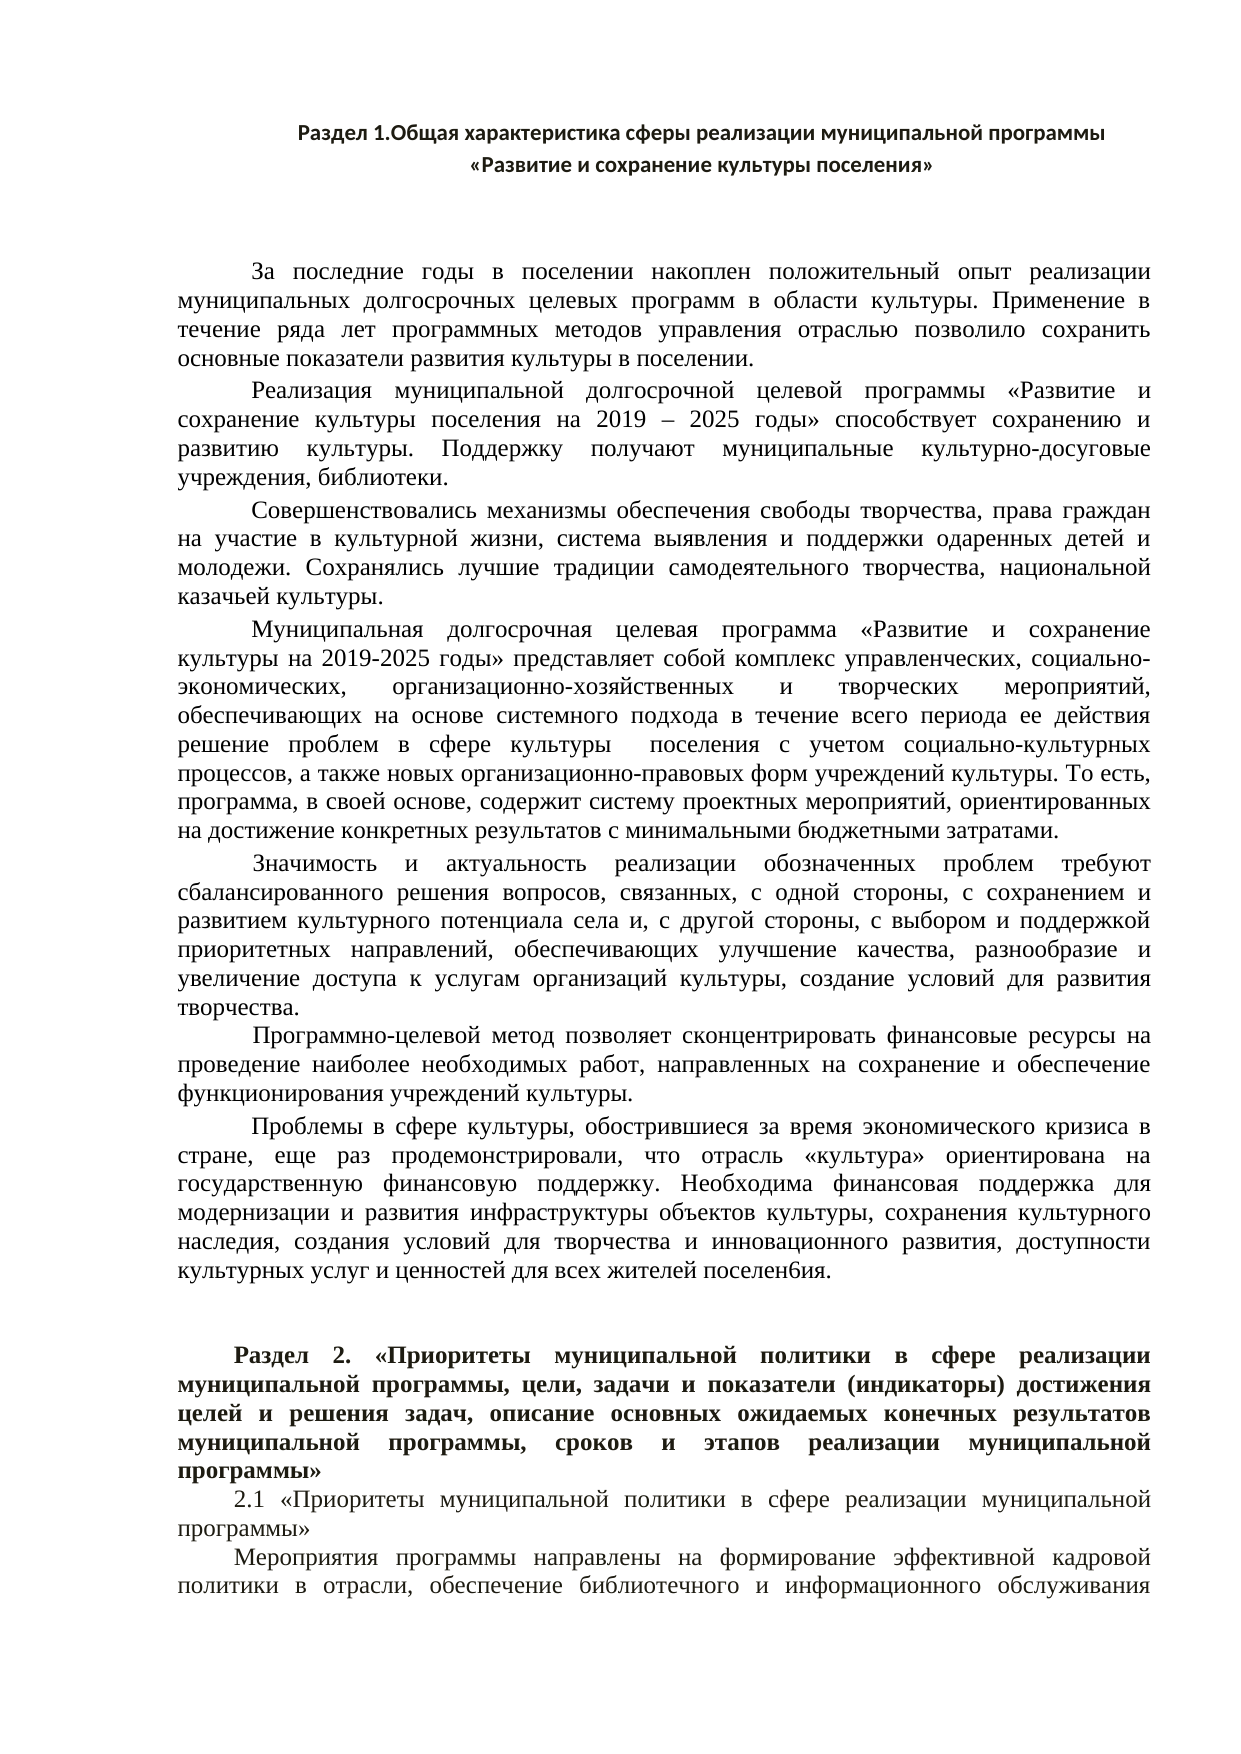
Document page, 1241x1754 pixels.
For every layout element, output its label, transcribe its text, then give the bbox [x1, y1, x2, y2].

text За последние годы в поселении накоплен положительный опыт реализации муниципальных долгосрочных целевых программ в области культуры. Применение в течение ряда лет программных методов управления отраслью позволило сохранить основные показатели развития культуры в поселении. [177, 256, 1152, 371]
text Муниципальная долгосрочная целевая программа «Развитие и сохранение культуры на 2019-2025 годы» представляет собой комплекс управленческих, социально-экономических, организационно-хозяйственных и творческих мероприятий, обеспечивающих на основе системного подхода в течение всего периода ее действия решение проблем в сфере культуры поселения с учетом социально-культурных процессов, а также новых организационно-правовых форм учреждений культуры. То есть, программа, в своей основе, содержит систему проектных мероприятий, ориентированных на достижение конкретных результатов с минимальными бюджетными затратами. [177, 614, 1152, 844]
text 2.1 «Приоритеты муниципальной политики в сфере реализации муниципальной программы» [177, 1484, 1152, 1542]
text Реализация муниципальной долгосрочной целевой программы «Развитие и сохранение культуры поселения на 2019 – 2025 годы» способствует сохранению и развитию культуры. Поддержку получают муниципальные культурно-досуговые учреждения, библиотеки. [177, 376, 1152, 491]
text Значимость и актуальность реализации обозначенных проблем требуют сбалансированного решения вопросов, связанных, с одной стороны, с сохранением и развитием культурного потенциала села и, с другой стороны, с выбором и поддержкой приоритетных направлений, обеспечивающих улучшение качества, разнообразие и увеличение доступа к услугам организаций культуры, создание условий для развития творчества. [177, 848, 1152, 1021]
text Проблемы в сфере культуры, обострившиеся за время экономического кризиса в стране, еще раз продемонстрировали, что отрасль «культура» ориентирована на государственную финансовую поддержку. Необходима финансовая поддержка для модернизации и развития инфраструктуры объектов культуры, сохранения культурного наследия, создания условий для творчества и инновационного развития, доступности культурных услуг и ценностей для всех жителей поселен6ия. [177, 1111, 1152, 1283]
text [177, 1542, 1152, 1599]
text Совершенствовались механизмы обеспечения свободы творчества, права граждан на участие в культурной жизни, система выявления и поддержки одаренных детей и молодежи. Сохранялись лучшие традиции самодеятельного творчества, национальной казачьей культуры. [177, 495, 1152, 610]
text Программно-целевой метод позволяет сконцентрировать финансовые ресурсы на проведение наиболее необходимых работ, направленных на сохранение и обеспечение функционирования учреждений культуры. [177, 1021, 1152, 1107]
text Раздел 1.Общая характеристика сферы реализации муниципальной программы «Развитие и сохранение культуры поселения» [252, 118, 1152, 178]
text Раздел 2. «Приоритеты муниципальной политики в сфере реализации муниципальной программы, цели, задачи и показатели (индикаторы) достижения целей и решения задач, описание основных ожидаемых конечных результатов муниципальной программы, сроков и этапов реализации муниципальной программы» [177, 1341, 1152, 1484]
